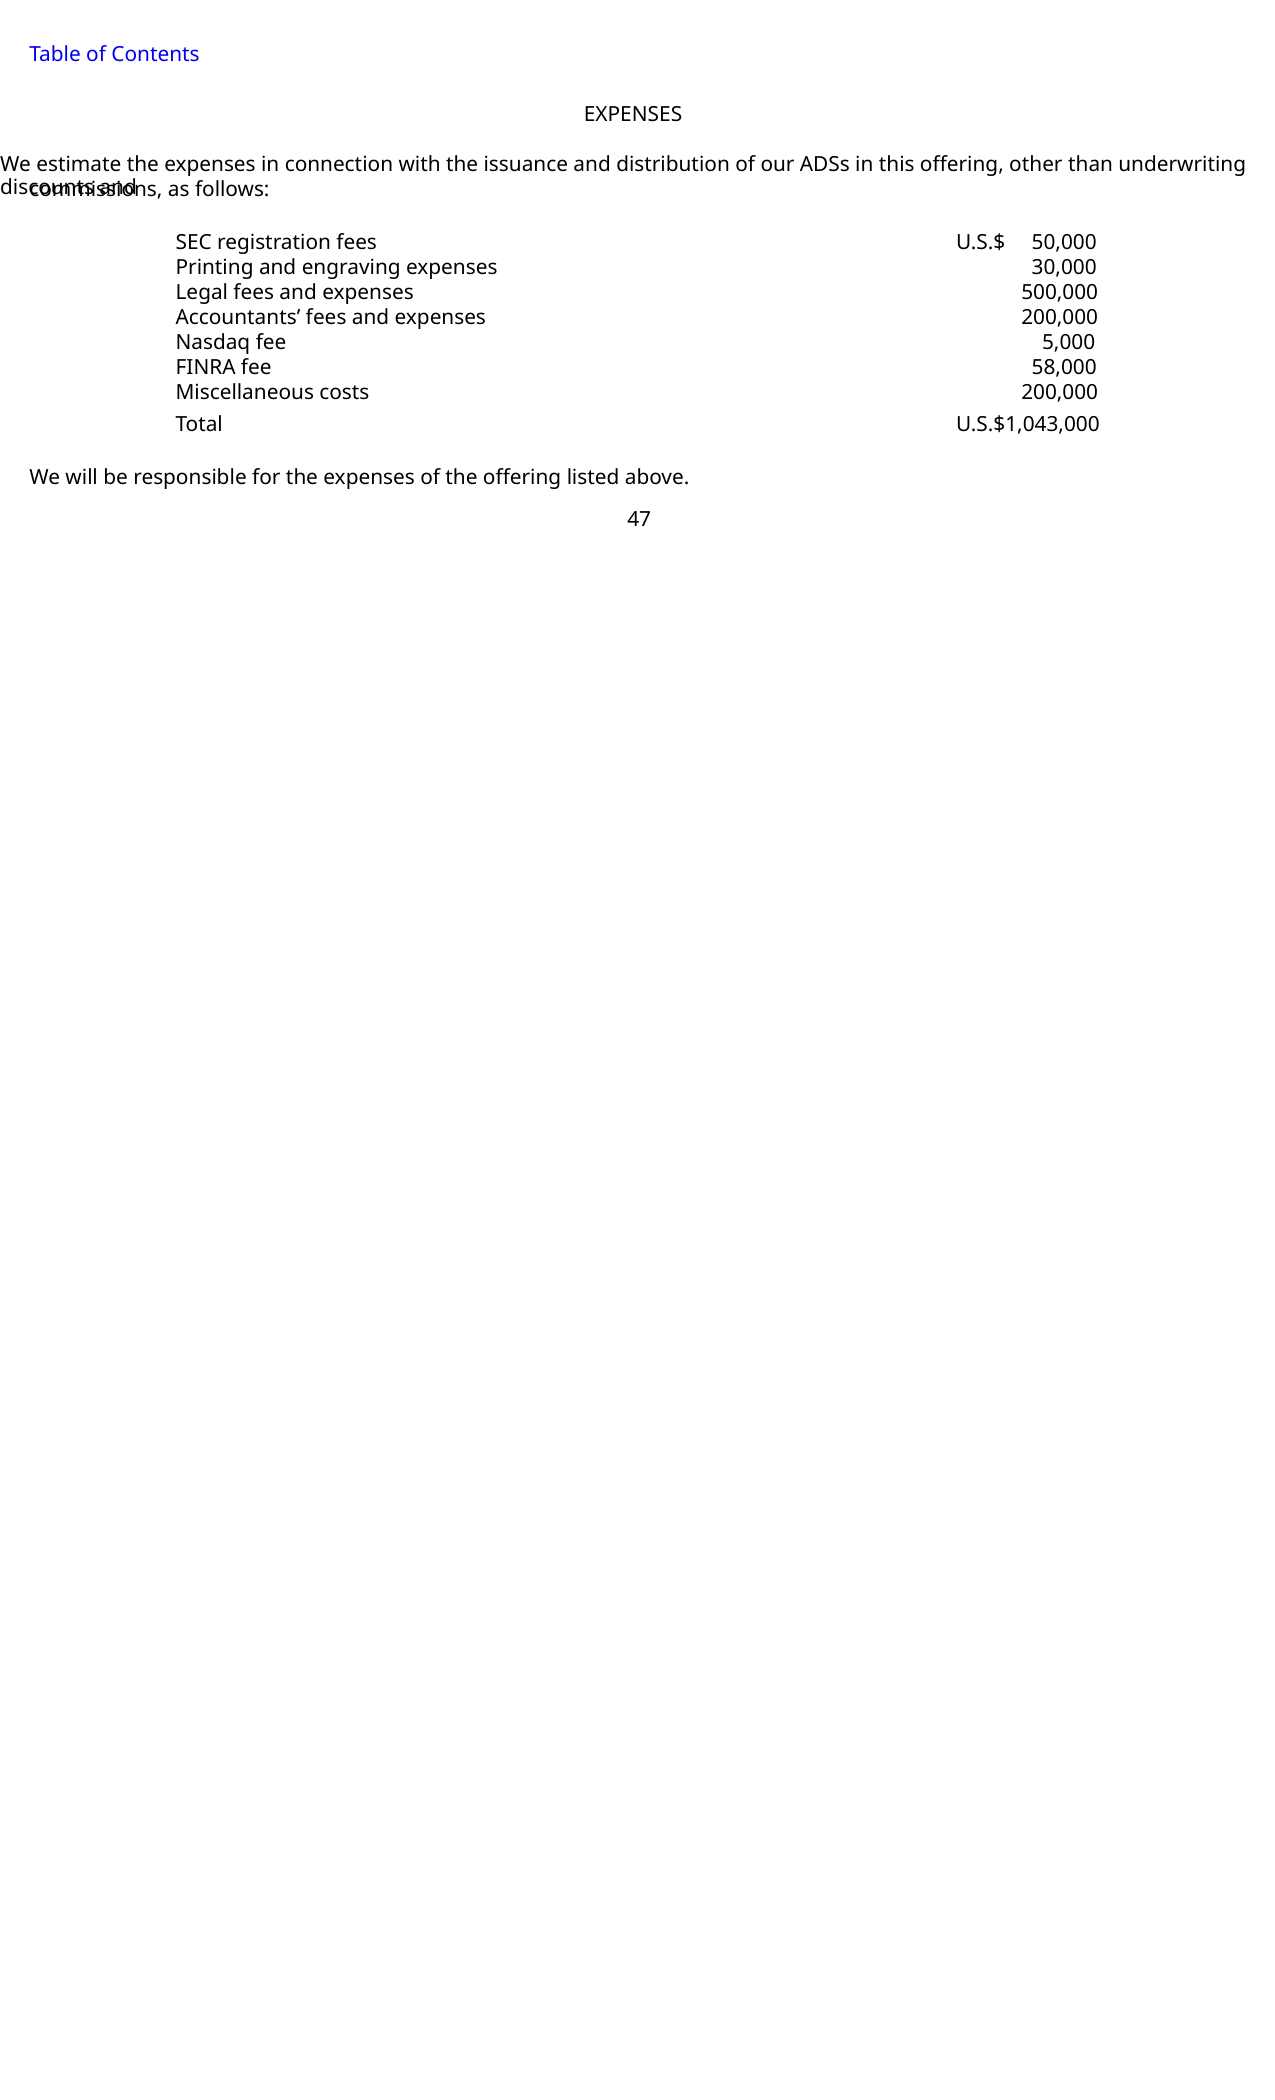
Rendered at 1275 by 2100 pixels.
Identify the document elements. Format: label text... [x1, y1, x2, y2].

text Total [175, 412, 253, 436]
text We will be responsible for the expenses of the offering listed above. [29, 466, 734, 489]
text 47 [627, 508, 677, 531]
text 200,000 [1021, 306, 1140, 329]
text Miscellaneous costs [175, 381, 401, 404]
text EXPENSES [584, 103, 738, 126]
text 200,000 [1021, 381, 1140, 404]
text 5,000 [1042, 331, 1136, 354]
text Nasdaq fee [175, 331, 312, 354]
text Legal fees and expenses [175, 281, 443, 304]
text 58,000 [1031, 356, 1138, 379]
text 30,000 [1031, 256, 1138, 279]
text Accountants’ fees and expenses [175, 306, 519, 329]
text FINRA fee [175, 356, 312, 379]
text Printing and engraving expenses [175, 256, 526, 279]
text U.S.$1,043,000 [956, 412, 1153, 436]
text Table of Contents [29, 43, 241, 67]
text 50,000 [1031, 231, 1138, 254]
text We estimate the expenses in connection with the issuance and distribution of our ADSs in this offering, other than underwriting discounts and [0, 153, 1275, 199]
text U.S.$ [956, 231, 1031, 254]
text SEC registration fees [175, 231, 413, 254]
text 500,000 [1021, 281, 1140, 304]
